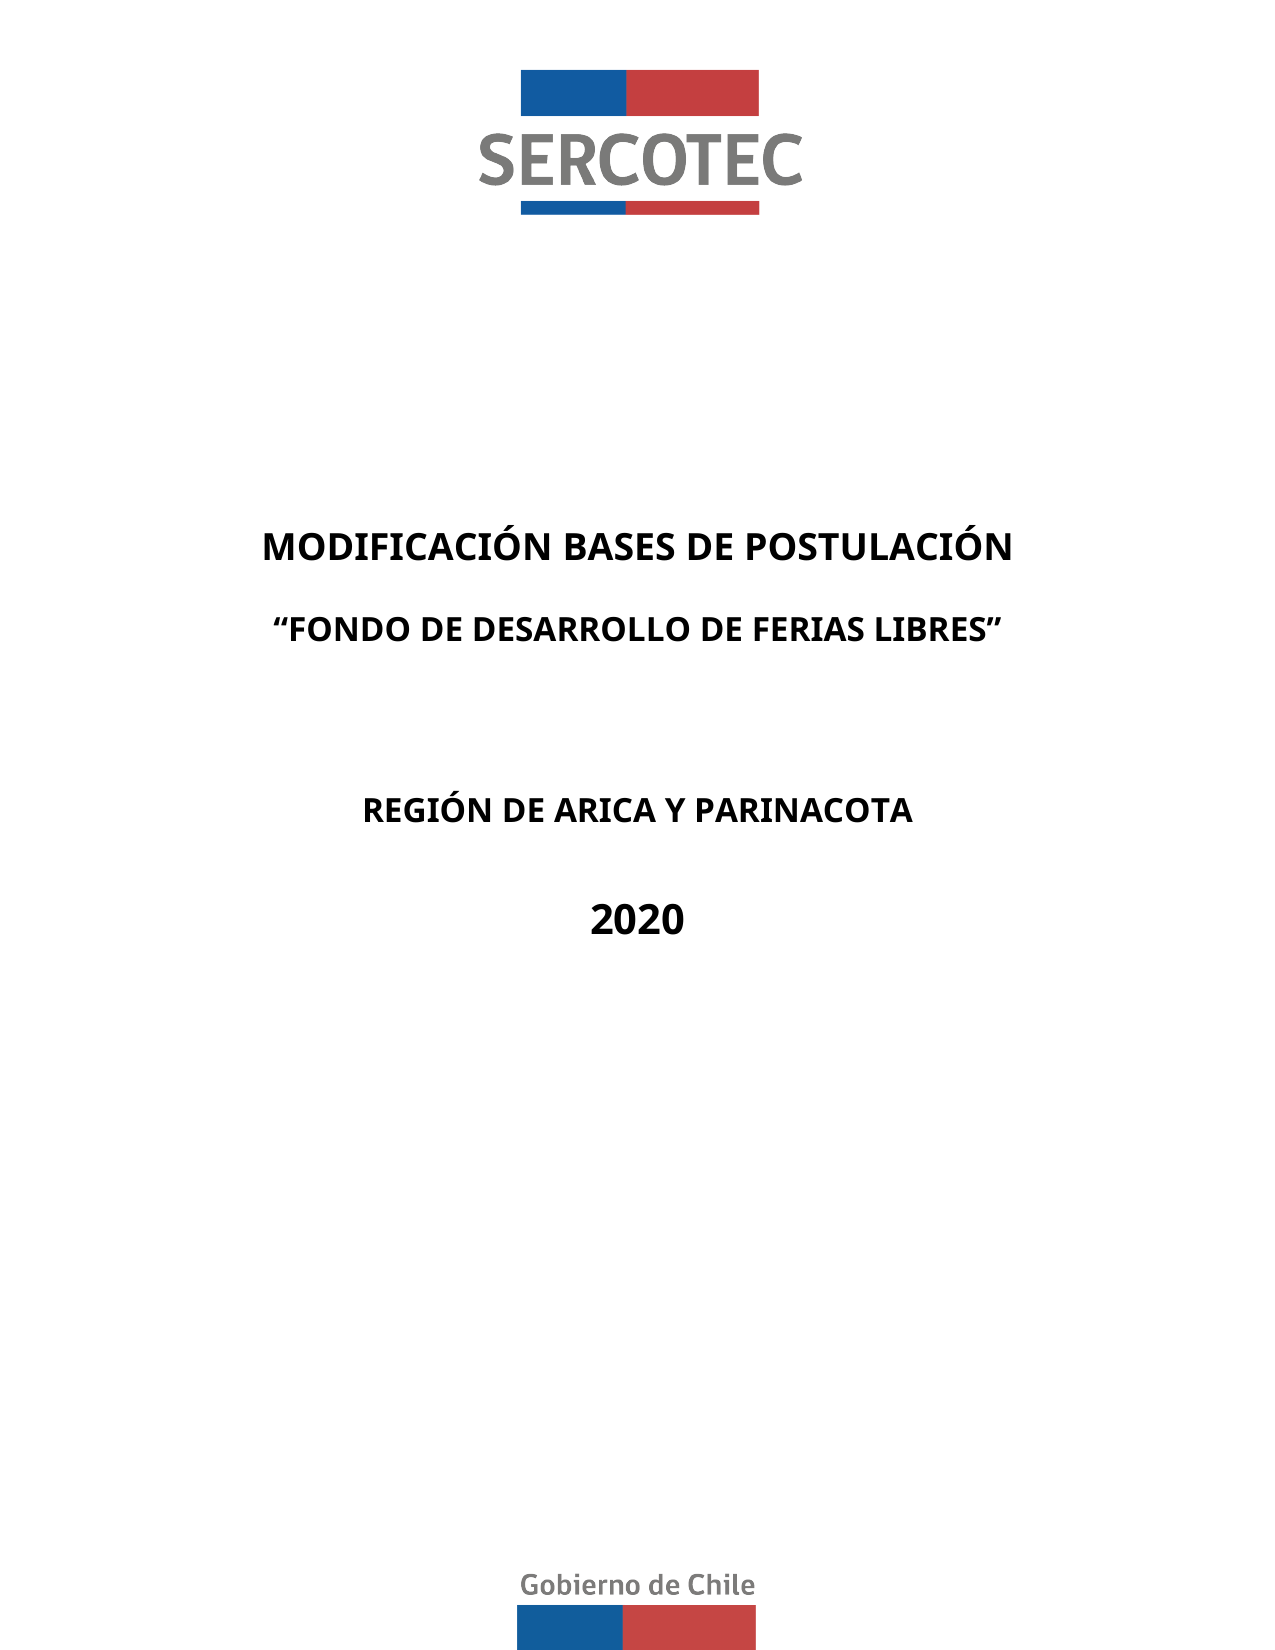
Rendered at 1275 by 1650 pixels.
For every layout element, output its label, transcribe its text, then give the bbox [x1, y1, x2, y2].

text “FONDO DE DESARROLLO DE FERIAS LIBRES” [177, 606, 1098, 651]
picture [515, 1560, 757, 1650]
text REGIÓN DE ARICA Y PARINACOTA [177, 787, 1098, 833]
text MODIFICACIÓN BASES DE POSTULACIÓN [177, 521, 1098, 572]
text 2020 [177, 889, 1098, 946]
picture [465, 59, 818, 229]
